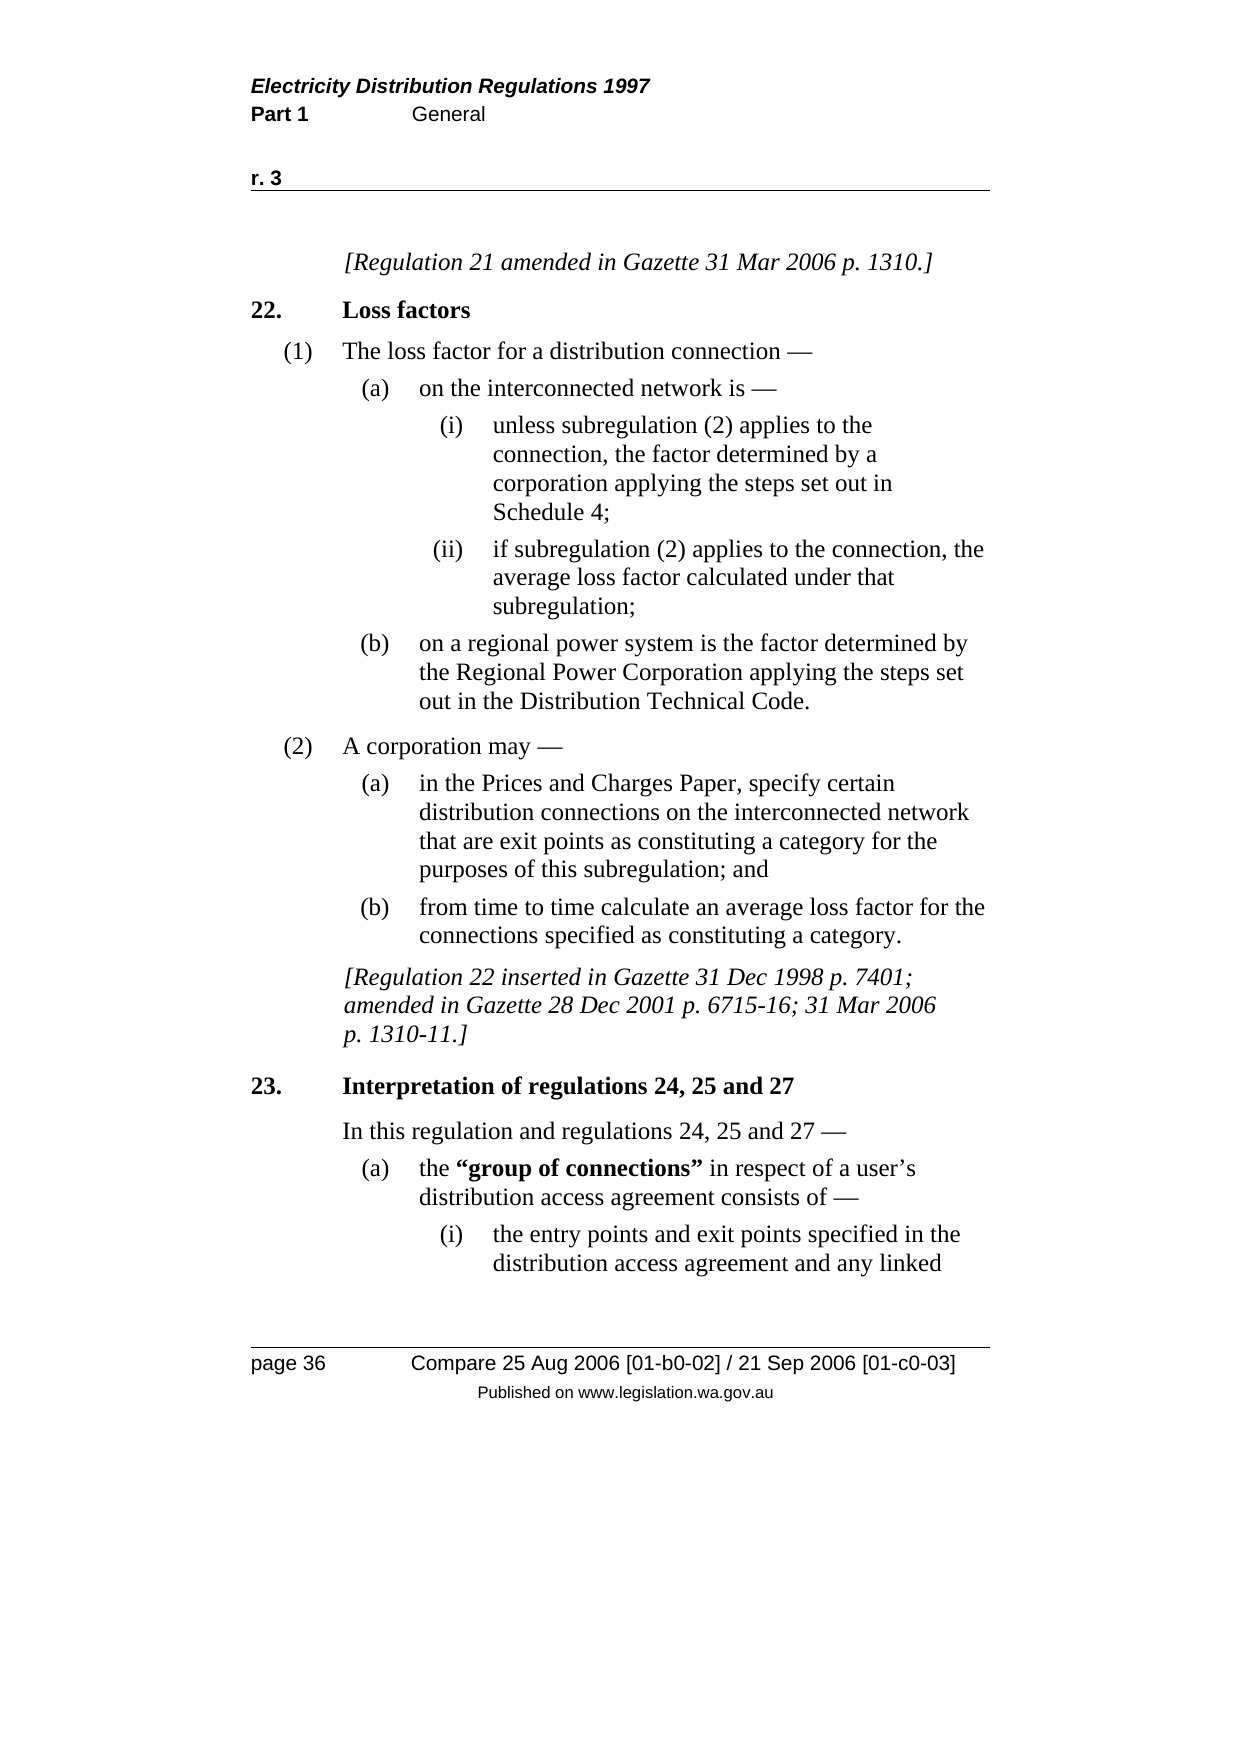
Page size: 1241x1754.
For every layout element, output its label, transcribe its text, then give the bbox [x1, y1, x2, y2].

subtitle 23. Interpretation of regulations 24, 25 and 27 [251, 1071, 990, 1099]
text (a) on the interconnected network is — [251, 373, 990, 402]
text (a) in the Prices and Charges Paper, specify certain distribution connections on the interconnected network that are exit points as constituting a category for the purposes of this subregulation; and [251, 768, 990, 883]
text In this regulation and regulations 24, 25 and 27 — [251, 1116, 990, 1145]
text (b) on a regional power system is the factor determined by the Regional Power Corporation applying the steps set out in the Distribution Technical Code. [251, 628, 990, 714]
subtitle 22. Loss factors [251, 295, 990, 324]
text (ii) if subregulation (2) applies to the connection, the average loss factor calculated under that subregulation; [251, 534, 990, 620]
text (1) The loss factor for a distribution connection — [251, 336, 990, 365]
text (2) A corporation may — [251, 731, 990, 760]
text [Regulation 21 amended in Gazette 31 Mar 2006 p. 1310.] [251, 247, 990, 276]
text (i) unless subregulation (2) applies to the connection, the factor determined by a corporation applying the steps set out in Schedule 4; [251, 410, 990, 525]
text (a) the “group of connections” in respect of a user’s distribution access agreement consists of — [251, 1153, 990, 1211]
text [251, 1219, 990, 1277]
text (b) from time to time calculate an average loss factor for the connections specified as constituting a category. [251, 892, 990, 949]
text [Regulation 22 inserted in Gazette 31 Dec 1998 p. 7401; amended in Gazette 28 Dec 2001 p. 6715-16; 31 Mar 2006 p. 1310-11.] [251, 962, 990, 1048]
